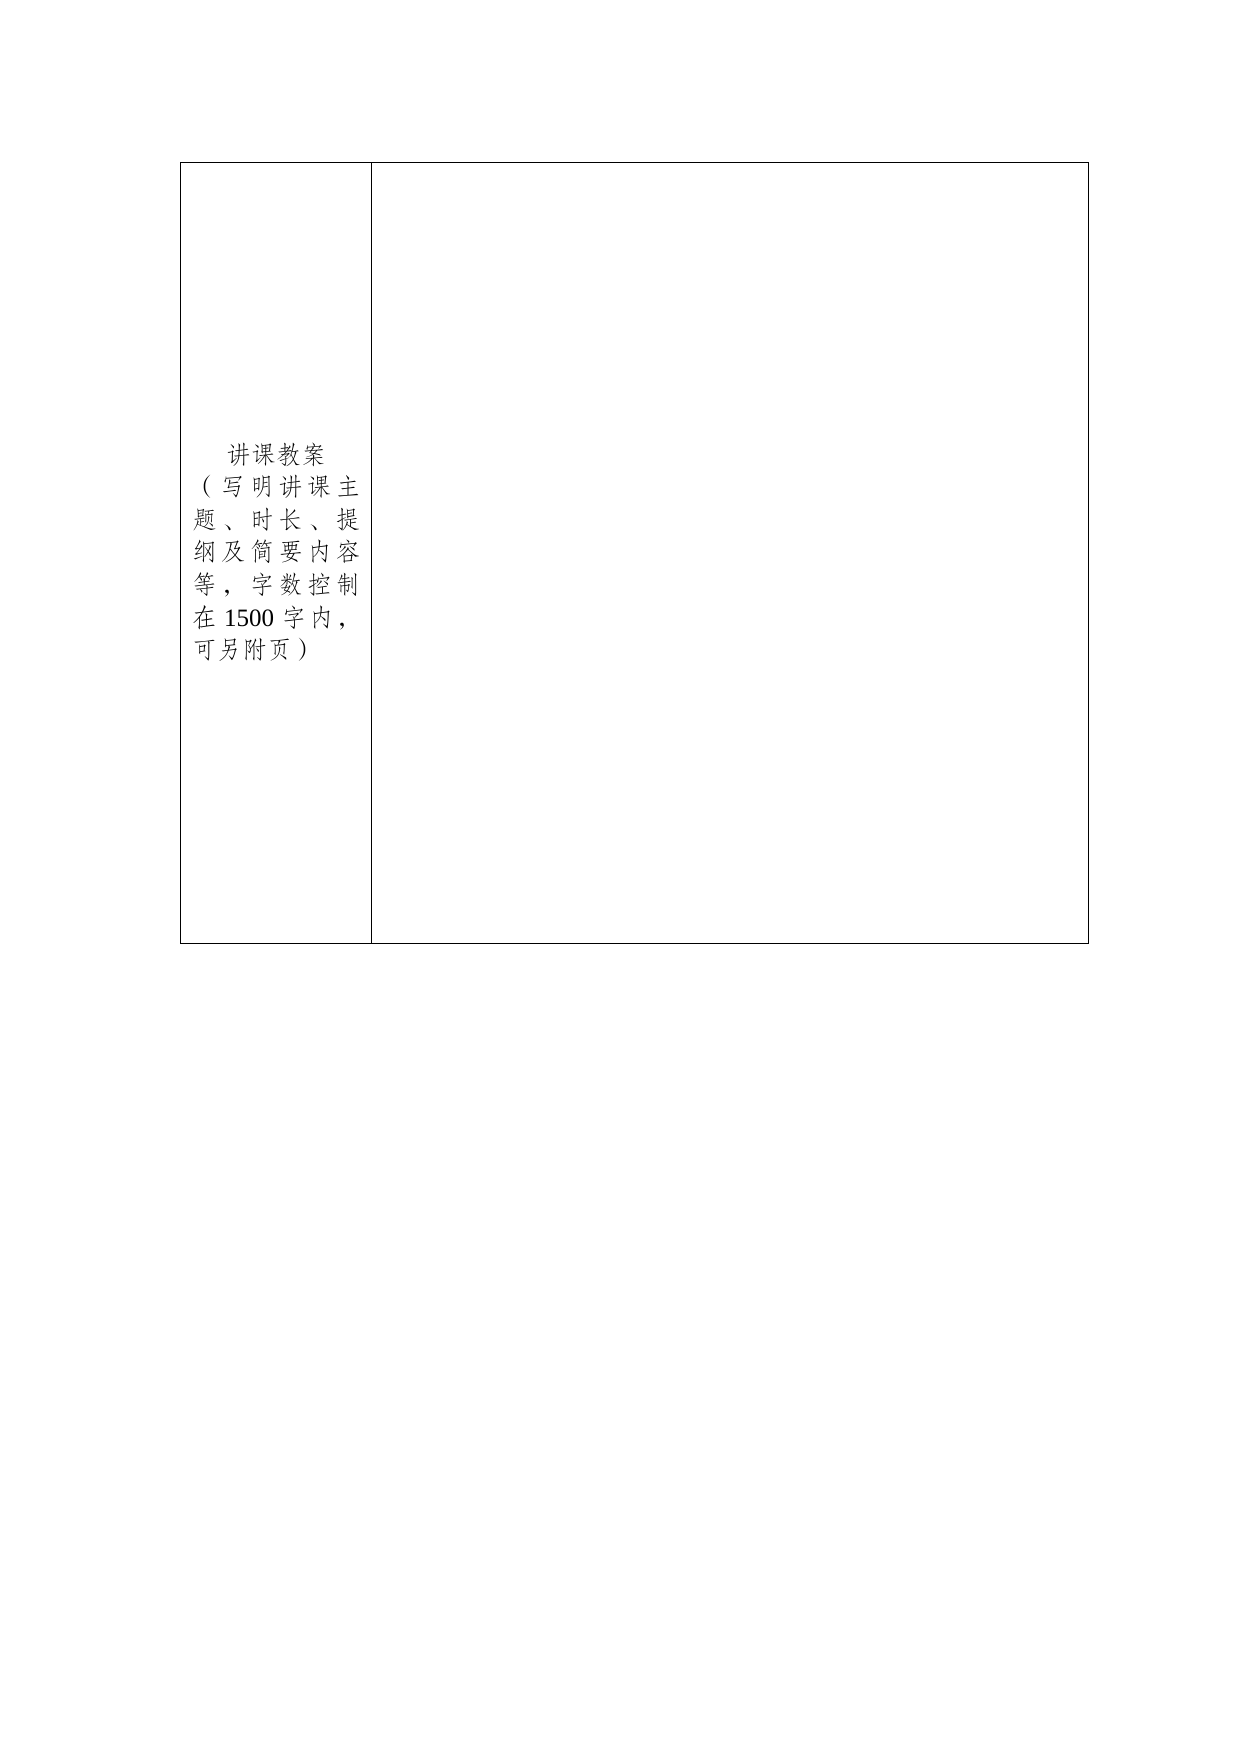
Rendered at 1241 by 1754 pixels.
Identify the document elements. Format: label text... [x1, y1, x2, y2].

table_cell 讲课教案 （写明讲课主题、时长、提纲及简要内容等，字数控制在1500字内，可另附页） [181, 163, 371, 943]
table_cell [372, 163, 1088, 943]
